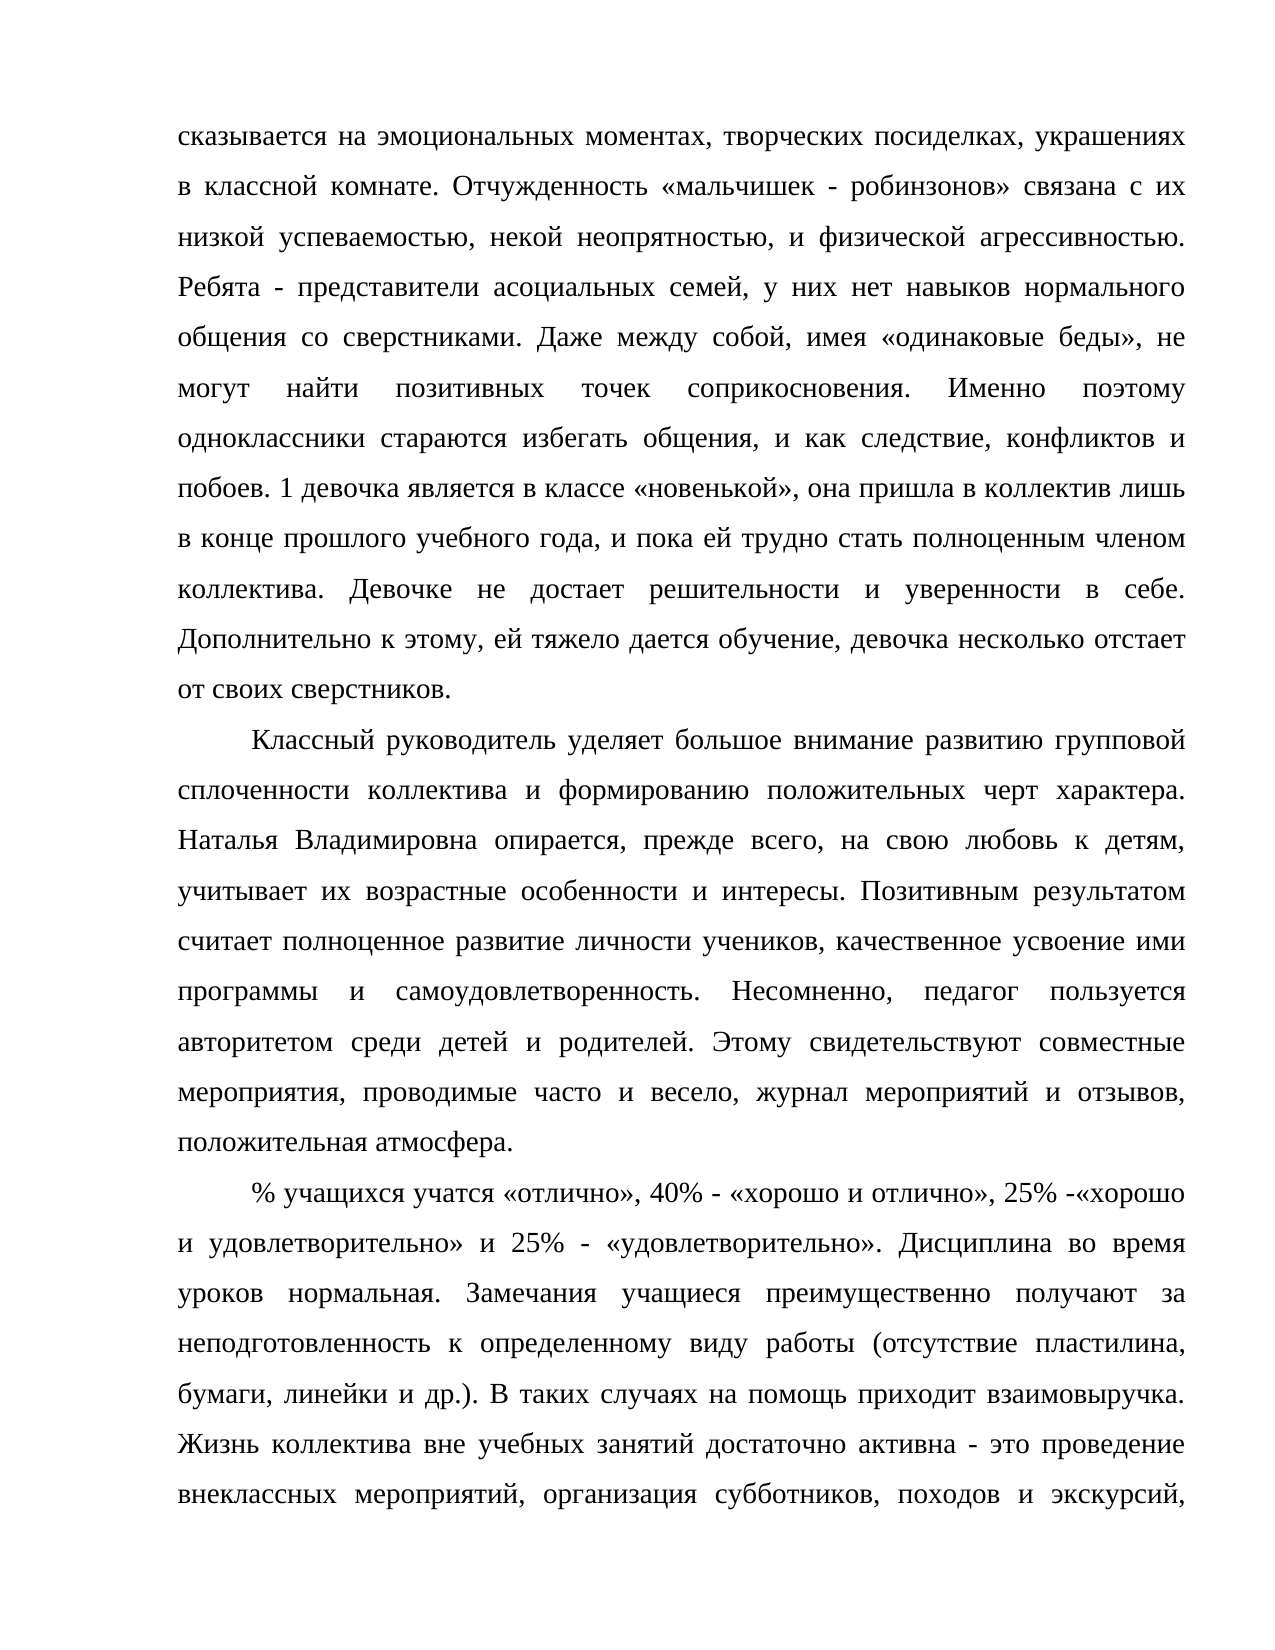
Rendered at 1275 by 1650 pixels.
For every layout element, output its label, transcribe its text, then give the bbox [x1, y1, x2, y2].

text Классный руководитель уделяет большое внимание развитию групповой сплоченности коллектива и формированию положительных черт характера. Наталья Владимировна опирается, прежде всего, на свою любовь к детям, учитывает их возрастные особенности и интересы. Позитивным результатом считает полноценное развитие личности учеников, качественное усвоение ими программы и самоудовлетворенность. Несомненно, педагог пользуется авторитетом среди детей и родителей. Этому свидетельствуют совместные мероприятия, проводимые часто и весело, журнал мероприятий и отзывов, положительная атмосфера. [177, 722, 1186, 1158]
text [177, 118, 1186, 705]
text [177, 1175, 1186, 1510]
